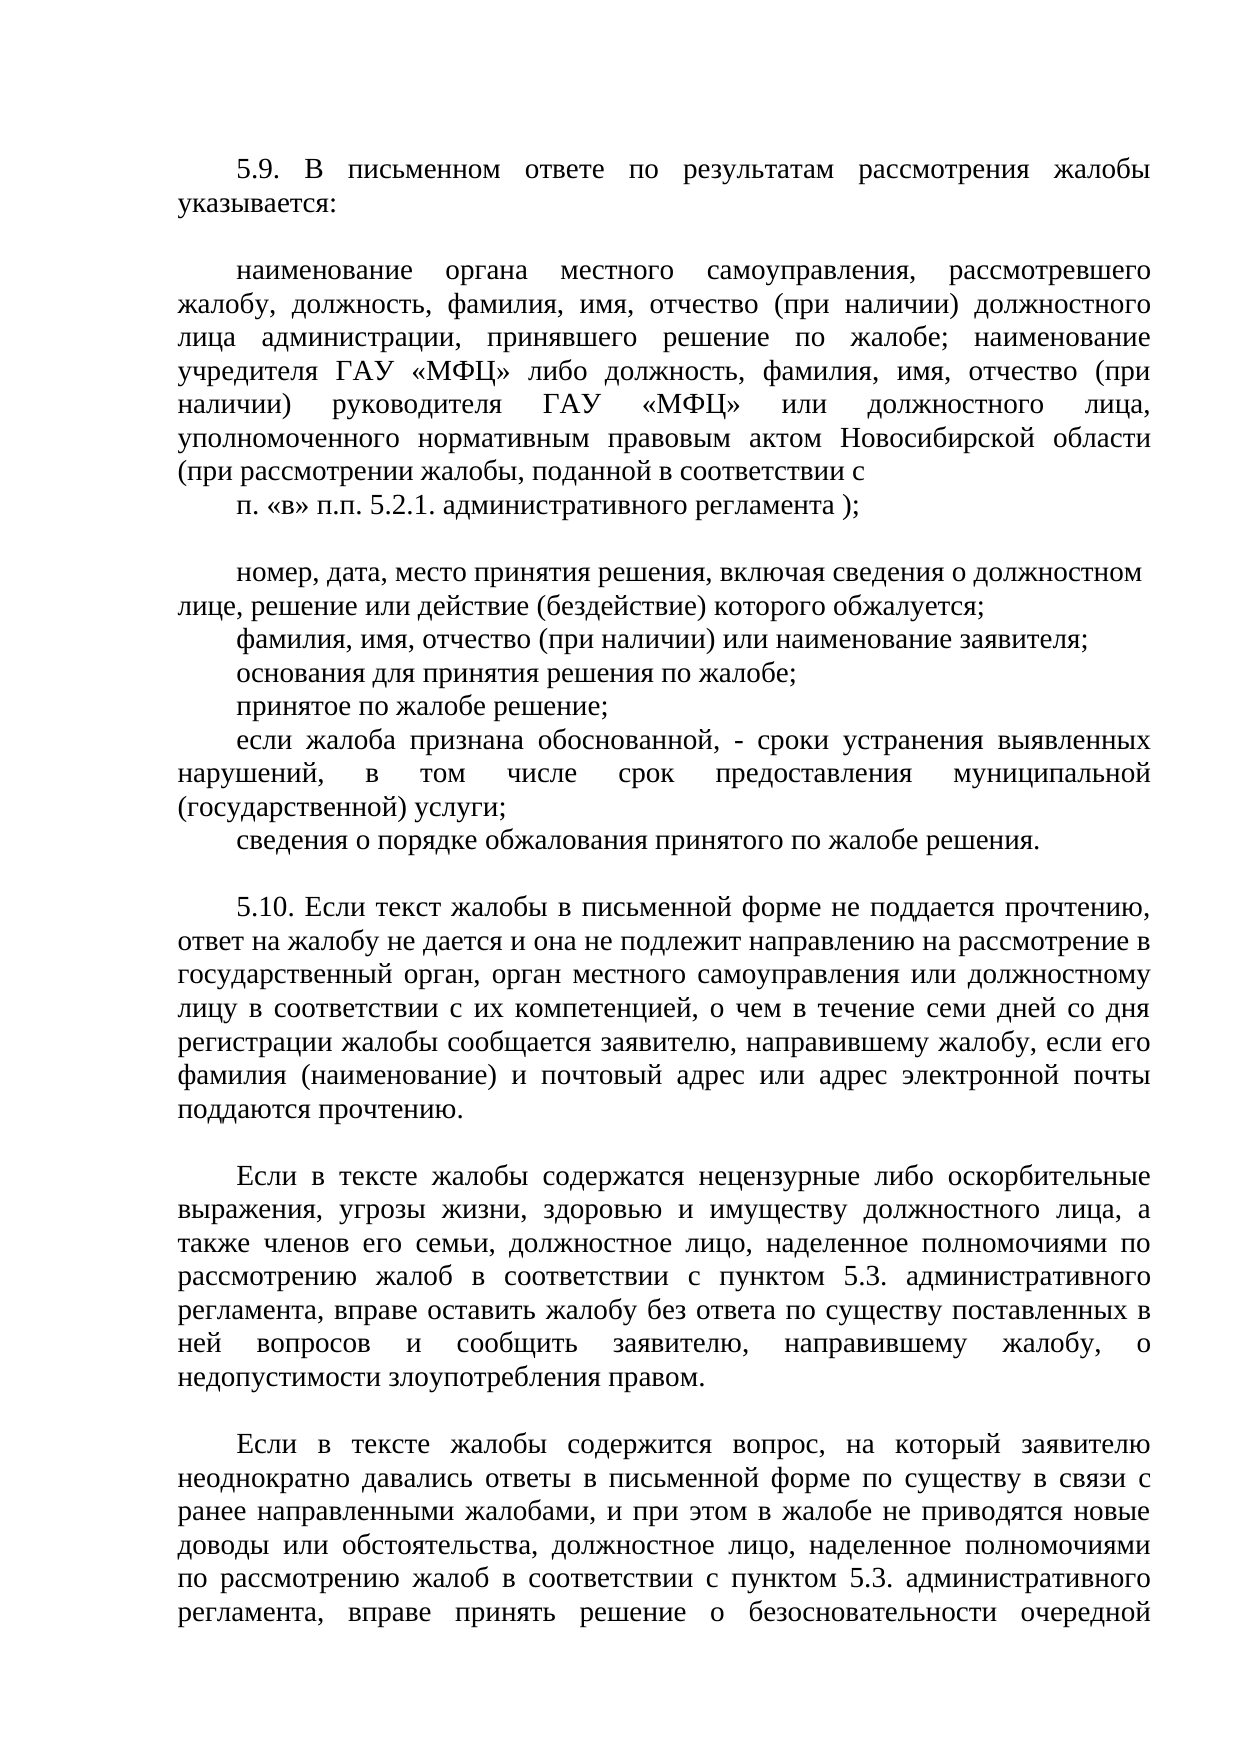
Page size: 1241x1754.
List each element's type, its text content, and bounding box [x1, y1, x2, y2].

text Если в тексте жалобы содержатся нецензурные либо оскорбительные выражения, угрозы жизни, здоровью и имуществу должностного лица, а также членов его семьи, должностное лицо, наделенное полномочиями по рассмотрению жалоб в соответствии с пунктом 5.3. административного регламента, вправе оставить жалобу без ответа по существу поставленных в ней вопросов и сообщить заявителю, направившему жалобу, о недопустимости злоупотребления правом. [177, 1158, 1152, 1393]
text сведения о порядке обжалования принятого по жалобе решения. [177, 822, 1152, 856]
text 5.9. В письменном ответе по результатам рассмотрения жалобы указывается: [177, 152, 1152, 219]
text наименование органа местного самоуправления, рассмотревшего жалобу, должность, фамилия, имя, отчество (при наличии) должностного лица администрации, принявшего решение по жалобе; наименование учредителя ГАУ «МФЦ» либо должность, фамилия, имя, отчество (при наличии) руководителя ГАУ «МФЦ» или должностного лица, уполномоченного нормативным правовым актом Новосибирской области (при рассмотрении жалобы, поданной в соответствии с [177, 252, 1152, 487]
text если жалоба признана обоснованной, - сроки устранения выявленных нарушений, в том числе срок предоставления муниципальной (государственной) услуги; [177, 722, 1152, 822]
text номер, дата, место принятия решения, включая сведения о должностном лице, решение или действие (бездействие) которого обжалуется; [177, 554, 1152, 621]
text п. «в» п.п. 5.2.1. административного регламента ); [177, 487, 1152, 521]
text фамилия, имя, отчество (при наличии) или наименование заявителя; [177, 621, 1152, 655]
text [177, 1426, 1152, 1627]
text 5.10. Если текст жалобы в письменной форме не поддается прочтению, ответ на жалобу не дается и она не подлежит направлению на рассмотрение в государственный орган, орган местного самоуправления или должностному лицу в соответствии с их компетенцией, о чем в течение семи дней со дня регистрации жалобы сообщается заявителю, направившему жалобу, если его фамилия (наименование) и почтовый адрес или адрес электронной почты поддаются прочтению. [177, 889, 1152, 1124]
text принятое по жалобе решение; [177, 688, 1152, 722]
text основания для принятия решения по жалобе; [177, 655, 1152, 688]
